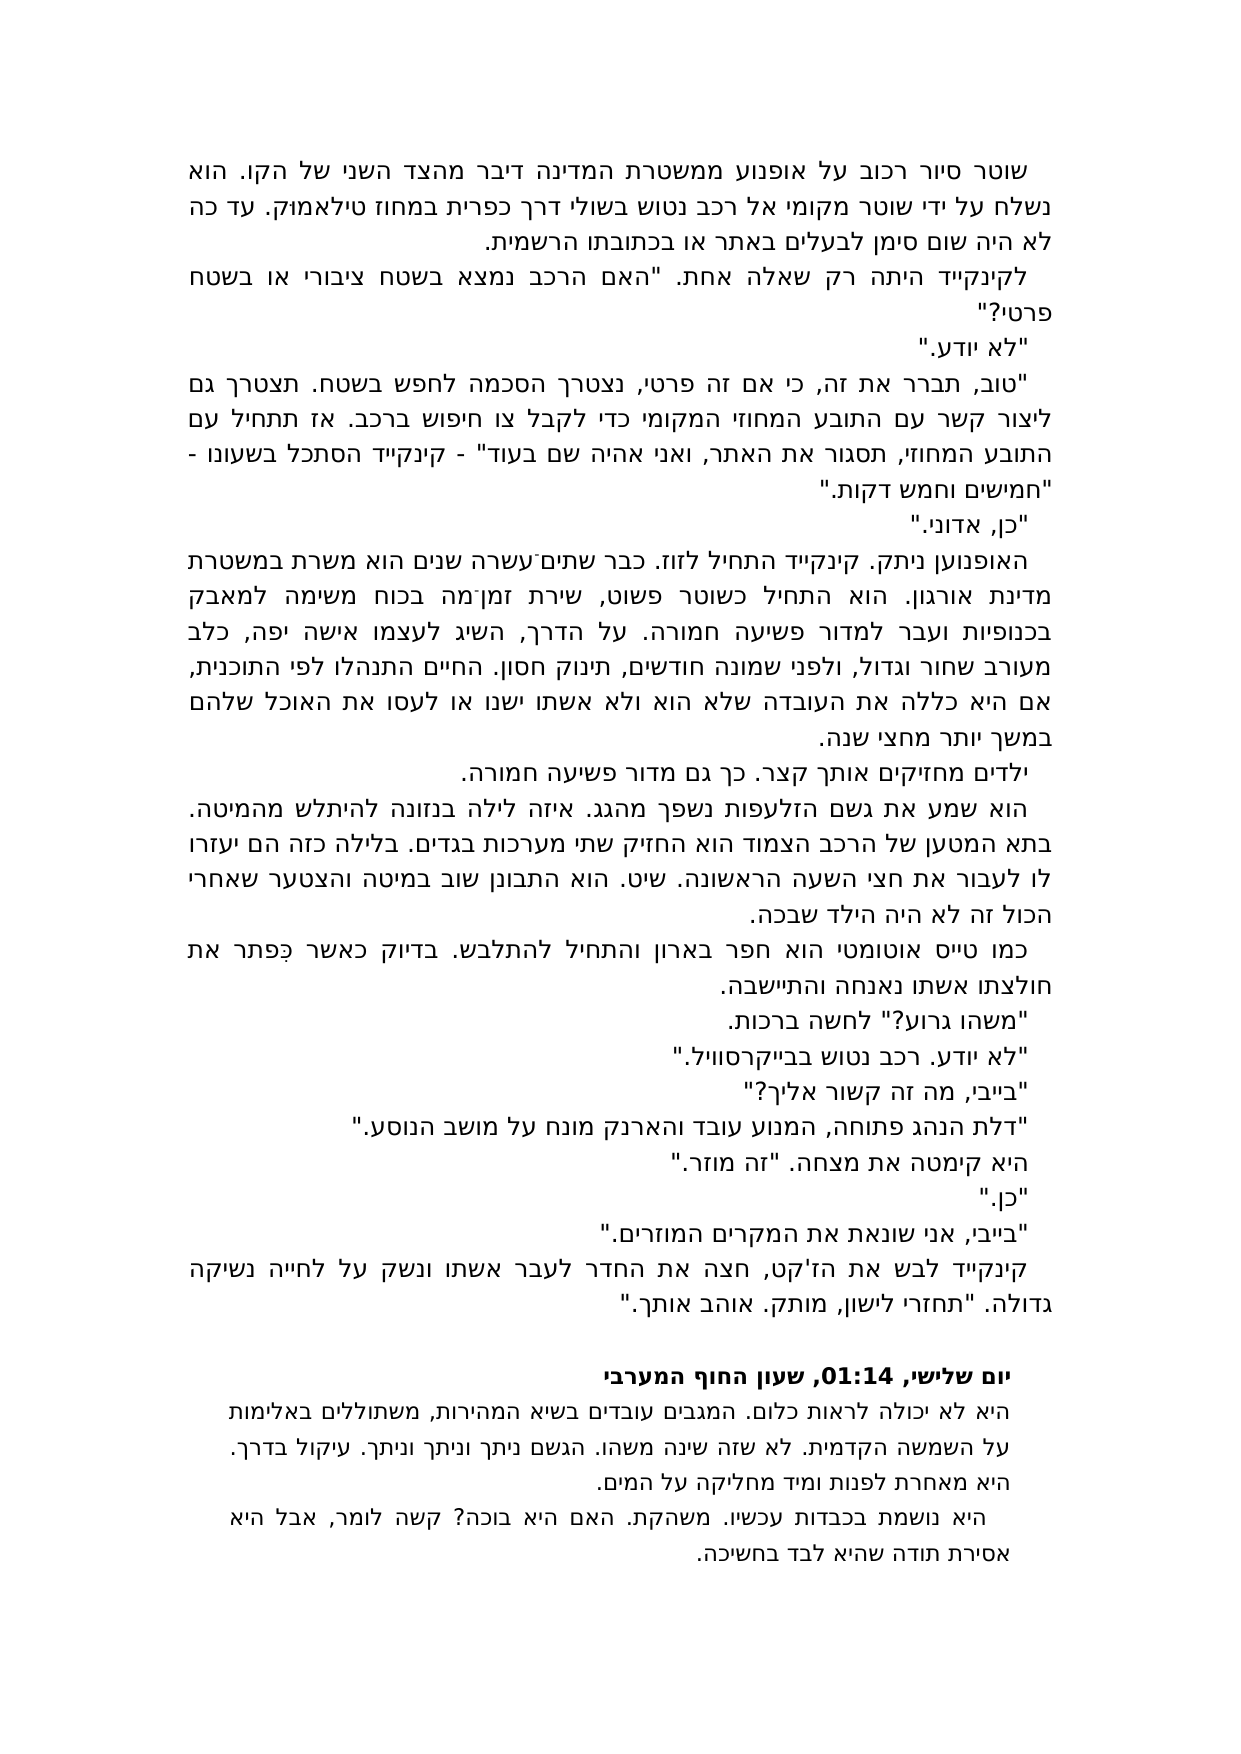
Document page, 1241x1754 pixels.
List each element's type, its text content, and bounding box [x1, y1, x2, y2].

text יום שלישי, 01:14, שעון החוף המערבי [229, 1354, 1011, 1389]
text היא לא יכולה לראות כלום. המגבים עובדים בשיא המהירות, משתוללים באלימות על השמשה הקדמית. לא שזה שינה משהו. הגשם ניתך וניתך וניתך. עיקול בדרך. היא מאחרת לפנות ומיד מחליקה על המים. [229, 1389, 1011, 1496]
text "משהו גרוע?" לחשה ברכות. [187, 1000, 1053, 1035]
text האופנוען ניתק. קינקייד התחיל לזוז. כבר שתים-עשרה שנים הוא משרת במשטרת מדינת אורגון. הוא התחיל כשוטר פשוט, שירת זמן-מה בכוח משימה למאבק בכנופיות ועבר למדור פשיעה חמורה. על הדרך, השיג לעצמו אישה יפה, כלב מעורב שחור וגדול, ולפני שמונה חודשים, תינוק חסון. החיים התנהלו לפי התוכנית, אם היא כללה את העובדה שלא הוא ולא אשתו ישנו או לעסו את האוכל שלהם במשך יותר מחצי שנה. [187, 539, 1053, 752]
text היא קימטה את מצחה. "זה מוזר." [187, 1142, 1053, 1177]
text "דלת הנהג פתוחה, המנוע עובד והארנק מונח על מושב הנוסע." [187, 1106, 1053, 1142]
text היא נושמת בכבדות עכשיו. משהקת. האם היא בוכה? קשה לומר, אבל היא אסירת תודה שהיא לבד בחשיכה. [229, 1496, 1011, 1567]
text לקינקייד היתה רק שאלה אחת. "האם הרכב נמצא בשטח ציבורי או בשטח פרטי?" [187, 256, 1053, 327]
text הוא שמע את גשם הזלעפות נשפך מהגג. איזה לילה בנזונה להיתלש מהמיטה. בתא המטען של הרכב הצמוד הוא החזיק שתי מערכות בגדים. בלילה כזה הם יעזרו לו לעבור את חצי השעה הראשונה. שיט. הוא התבונן שוב במיטה והצטער שאחרי הכול זה לא היה הילד שבכה. [187, 787, 1053, 929]
text "לא יודע. רכב נטוש בבייקרסוויל." [187, 1035, 1053, 1071]
text "לא יודע." [187, 327, 1053, 362]
text קינקייד לבש את הז'קט, חצה את החדר לעבר אשתו ונשק על לחייה נשיקה גדולה. "תחזרי לישון, מותק. אוהב אותך." [187, 1248, 1053, 1319]
text "כן, אדוני." [187, 504, 1053, 539]
text "כן." [187, 1177, 1053, 1212]
text כמו טייס אוטומטי הוא חפר בארון והתחיל להתלבש. בדיוק כאשר כִּפתר את חולצתו אשתו נאנחה והתיישבה. [187, 929, 1053, 1000]
text "בייבי, אני שונאת את המקרים המוזרים." [187, 1212, 1053, 1248]
text שוטר סיור רכוב על אופנוע ממשטרת המדינה דיבר מהצד השני של הקו. הוא נשלח על ידי שוטר מקומי אל רכב נטוש בשולי דרך כפרית במחוז טילאמוּק. עד כה לא היה שום סימן לבעלים באתר או בכתובתו הרשמית. [187, 150, 1053, 256]
text "בייבי, מה זה קשור אליך?" [187, 1071, 1053, 1106]
text ילדים מחזיקים אותך קצר. כך גם מדור פשיעה חמורה. [187, 752, 1053, 787]
text "טוב, תברר את זה, כי אם זה פרטי, נצטרך הסכמה לחפש בשטח. תצטרך גם ליצור קשר עם התובע המחוזי המקומי כדי לקבל צו חיפוש ברכב. אז תתחיל עם התובע המחוזי, תסגור את האתר, ואני אהיה שם בעוד" - קינקייד הסתכל בשעונו - "חמישים וחמש דקות." [187, 362, 1053, 504]
